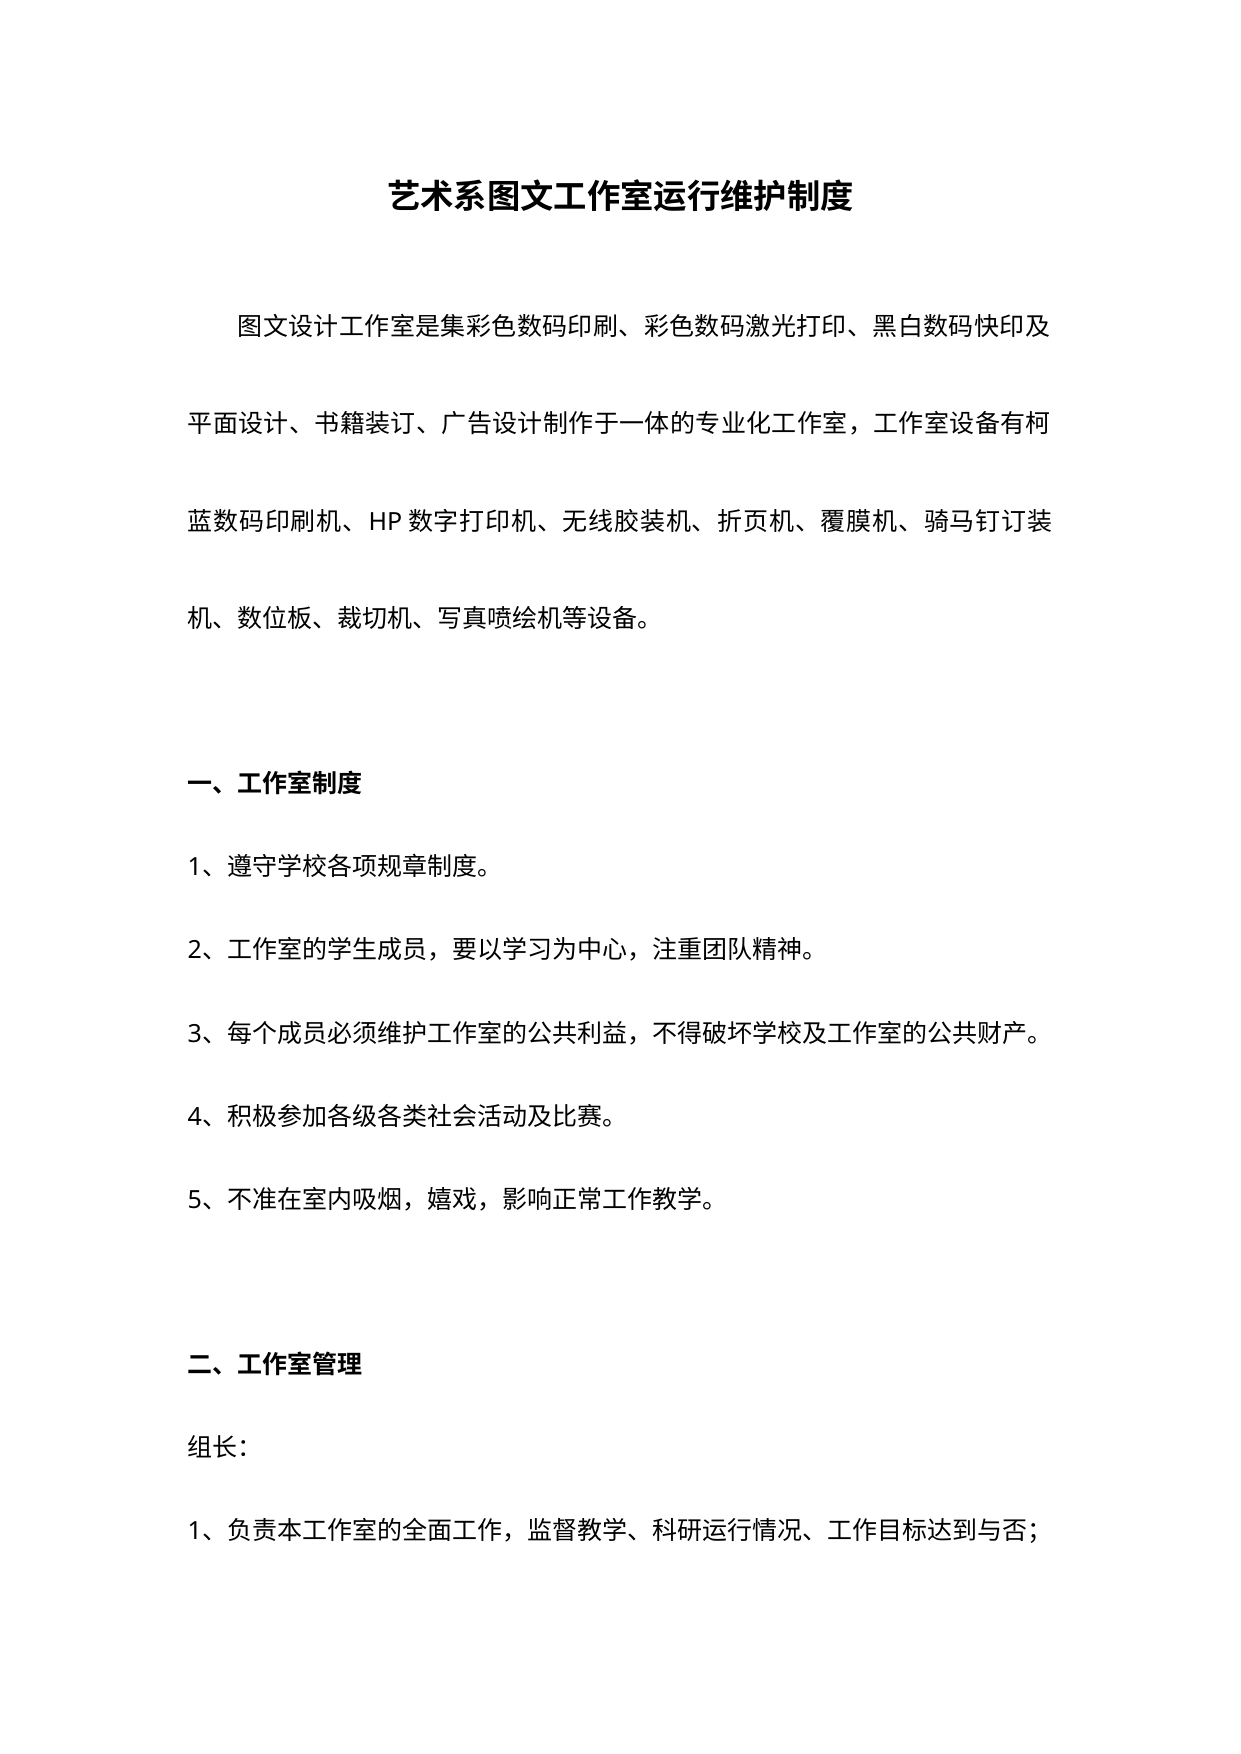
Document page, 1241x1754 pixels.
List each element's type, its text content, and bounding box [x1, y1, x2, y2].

text 一、工作室制度 [187, 749, 1053, 814]
text 图文设计工作室是集彩色数码印刷、彩色数码激光打印、黑白数码快印及平面设计、书籍装订、广告设计制作于一体的专业化工作室，工作室设备有柯蓝数码印刷机、HP数字打印机、无线胶装机、折页机、覆膜机、骑马钉订装机、数位板、裁切机、写真喷绘机等设备。 [187, 292, 1053, 649]
text 二、工作室管理 [187, 1330, 1053, 1395]
text 1、遵守学校各项规章制度。 [187, 832, 1053, 897]
text 1、负责本工作室的全面工作，监督教学、科研运行情况、工作目标达到与否； [187, 1496, 1053, 1561]
text 4、积极参加各级各类社会活动及比赛。 [187, 1082, 1053, 1147]
text 组长： [187, 1413, 1053, 1478]
text 艺术系图文工作室运行维护制度 [187, 162, 1053, 227]
text 3、每个成员必须维护工作室的公共利益，不得破坏学校及工作室的公共财产。 [187, 999, 1053, 1064]
text 2、工作室的学生成员，要以学习为中心，注重团队精神。 [187, 916, 1053, 981]
text 5、不准在室内吸烟，嬉戏，影响正常工作教学。 [187, 1165, 1053, 1230]
